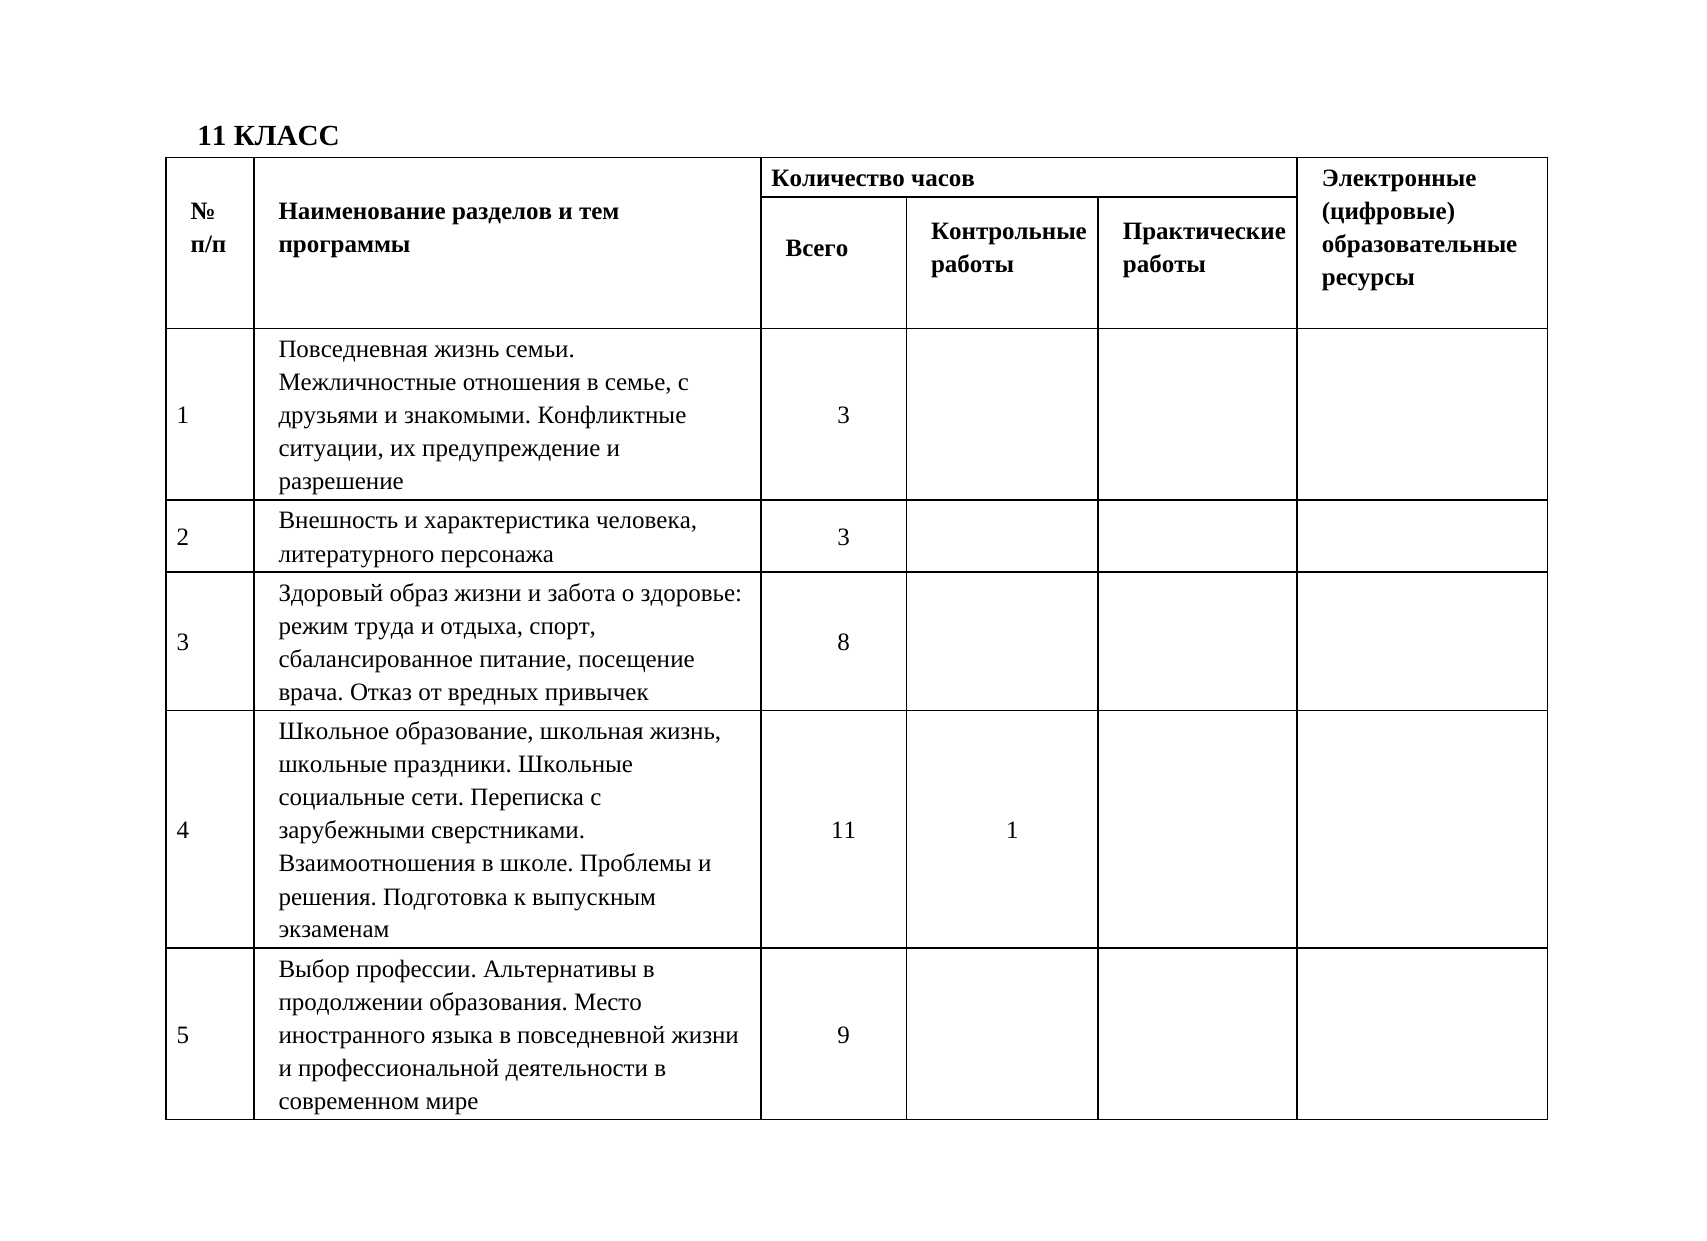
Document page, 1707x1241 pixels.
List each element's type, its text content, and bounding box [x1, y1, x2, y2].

text 11 КЛАСС [190, 118, 1618, 152]
table_cell [1099, 501, 1296, 571]
table_cell [1099, 711, 1296, 947]
table_cell 1 [167, 329, 253, 499]
table_cell [1298, 949, 1547, 1119]
table_cell [1298, 573, 1547, 710]
table_header № п/п [167, 158, 253, 327]
table_cell [907, 329, 1097, 499]
table_cell [1298, 501, 1547, 571]
table_cell 9 [762, 949, 906, 1119]
table_cell Школьное образование, школьная жизнь, школьные праздники. Школьные социальные сети. Переписка с зарубежными сверстниками. Взаимоотношения в школе. Проблемы и решения. Подготовка к выпускным экзаменам [255, 711, 760, 947]
table_cell Выбор профессии. Альтернативы в продолжении образования. Место иностранного языка в повседневной жизни и профессиональной деятельности в современном мире [255, 949, 760, 1119]
table_cell [907, 501, 1097, 571]
table_cell [1099, 329, 1296, 499]
table_cell [1099, 949, 1296, 1119]
table_cell 3 [762, 329, 906, 499]
table_header Электронные (цифровые) образовательные ресурсы [1298, 158, 1547, 327]
table_cell 3 [762, 501, 906, 571]
table_cell 1 [907, 711, 1097, 947]
table_header Количество часов [762, 158, 1296, 196]
table_cell 4 [167, 711, 253, 947]
table_cell 11 [762, 711, 906, 947]
table_cell 5 [167, 949, 253, 1119]
table_cell Здоровый образ жизни и забота о здоровье: режим труда и отдыха, спорт, сбалансированное питание, посещение врача. Отказ от вредных привычек [255, 573, 760, 710]
table_cell [907, 949, 1097, 1119]
table_cell Всего [762, 198, 906, 327]
table_header Наименование разделов и тем программы [255, 158, 760, 327]
table_cell [907, 573, 1097, 710]
table_cell 8 [762, 573, 906, 710]
table_cell [1298, 711, 1547, 947]
table_cell 2 [167, 501, 253, 571]
table_cell Практические работы [1099, 198, 1296, 327]
table_cell [1298, 329, 1547, 499]
table_cell Контрольные работы [907, 198, 1097, 327]
table_cell 3 [167, 573, 253, 710]
table_cell [1099, 573, 1296, 710]
table_cell Внешность и характеристика человека, литературного персонажа [255, 501, 760, 571]
table_cell Повседневная жизнь семьи. Межличностные отношения в семье, с друзьями и знакомыми. Конфликтные ситуации, их предупреждение и разрешение [255, 329, 760, 499]
